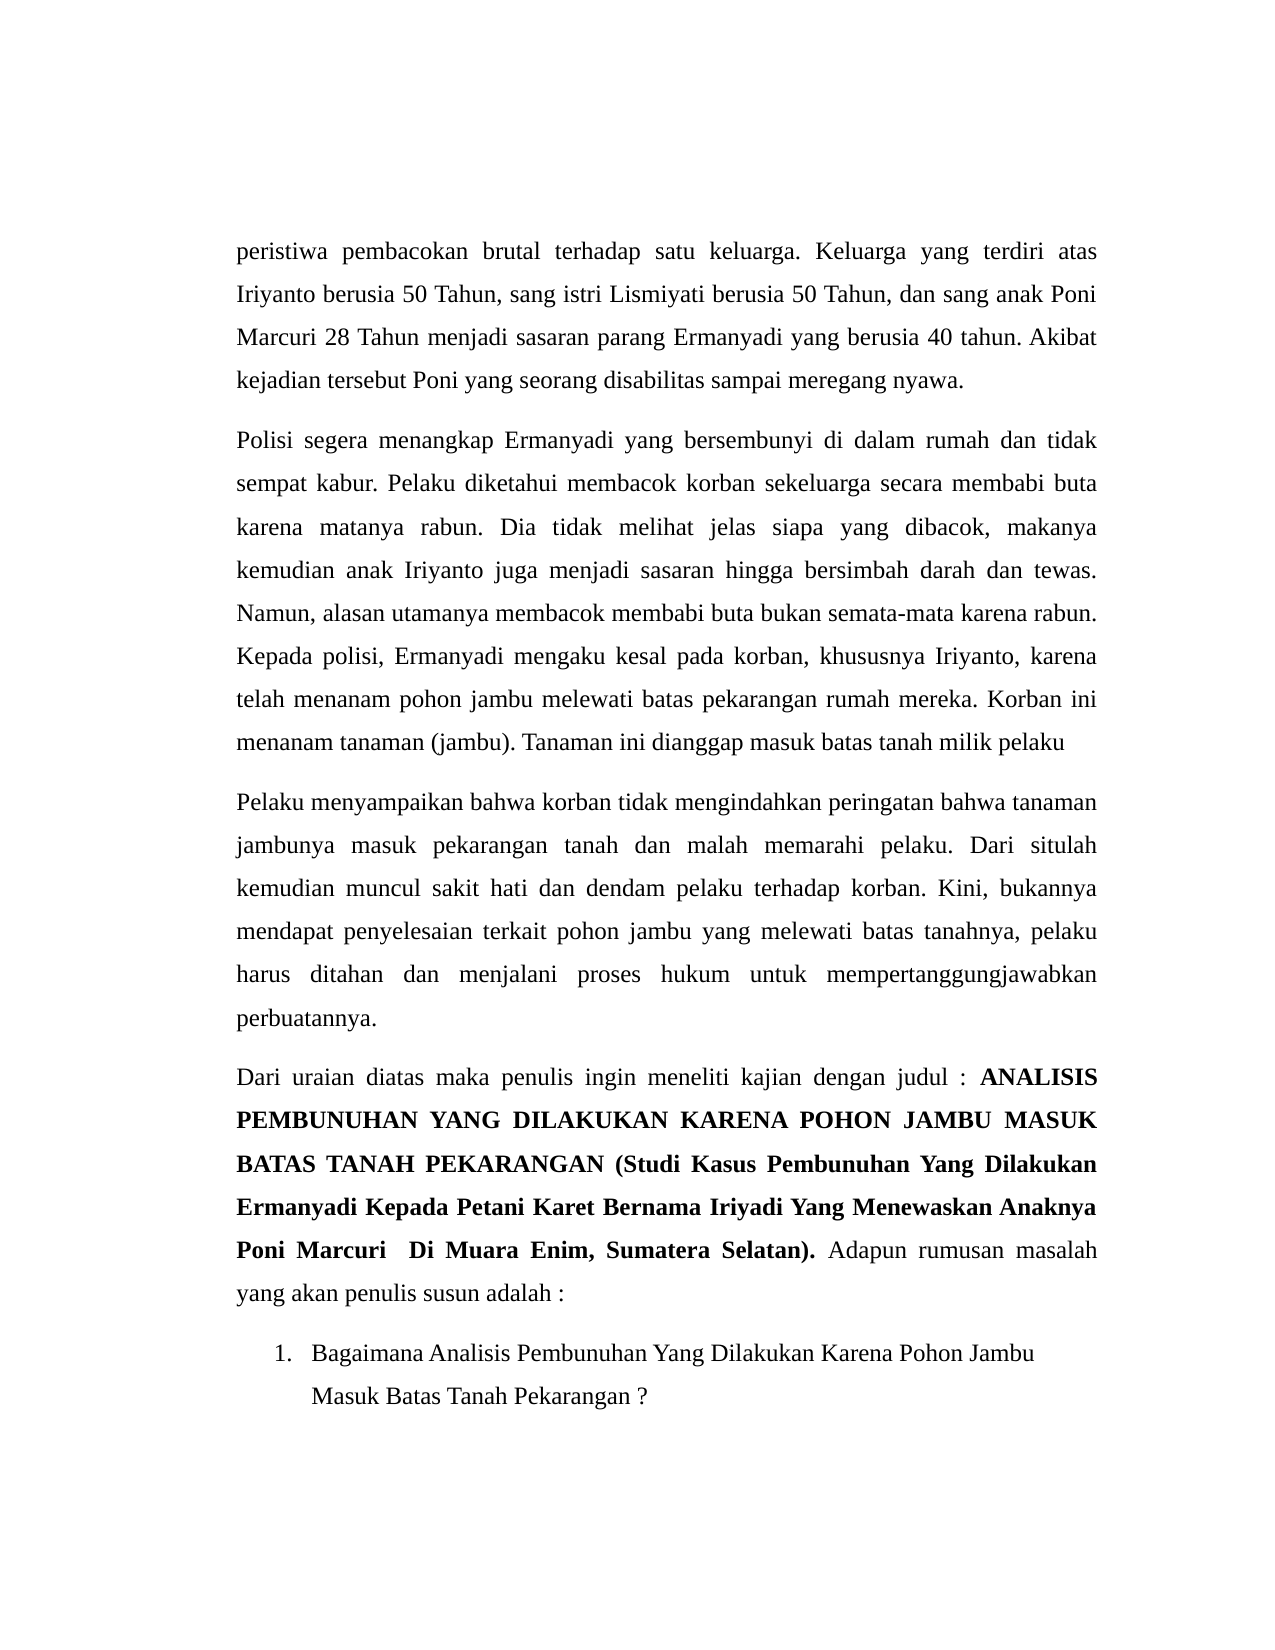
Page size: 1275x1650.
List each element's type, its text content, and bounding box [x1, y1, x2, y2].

text Pelaku menyampaikan bahwa korban tidak mengindahkan peringatan bahwa tanaman jambunya masuk pekarangan tanah dan malah memarahi pelaku. Dari situlah kemudian muncul sakit hati dan dendam pelaku terhadap korban. Kini, bukannya mendapat penyelesaian terkait pohon jambu yang melewati batas tanahnya, pelaku harus ditahan dan menjalani proses hukum untuk mempertanggungjawabkan perbuatannya. [236, 787, 1098, 1031]
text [236, 236, 1098, 394]
list Bagaimana Analisis Pembunuhan Yang Dilakukan Karena Pohon Jambu Masuk Batas Tanah Pekarangan ? [274, 1338, 1098, 1410]
text Polisi segera menangkap Ermanyadi yang bersembunyi di dalam rumah dan tidak sempat kabur. Pelaku diketahui membacok korban sekeluarga secara membabi buta karena matanya rabun. Dia tidak melihat jelas siapa yang dibacok, makanya kemudian anak Iriyanto juga menjadi sasaran hingga bersimbah darah dan tewas. Namun, alasan utamanya membacok membabi buta bukan semata-mata karena rabun. Kepada polisi, Ermanyadi mengaku kesal pada korban, khususnya Iriyanto, karena telah menanam pohon jambu melewati batas pekarangan rumah mereka. Korban ini menanam tanaman (jambu). Tanaman ini dianggap masuk batas tanah milik pelaku [236, 425, 1098, 756]
text Dari uraian diatas maka penulis ingin meneliti kajian dengan judul : ANALISIS PEMBUNUHAN YANG DILAKUKAN KARENA POHON JAMBU MASUK BATAS TANAH PEKARANGAN (Studi Kasus Pembunuhan Yang Dilakukan Ermanyadi Kepada Petani Karet Bernama Iriyadi Yang Menewaskan Anaknya Poni Marcuri Di Muara Enim, Sumatera Selatan). Adapun rumusan masalah yang akan penulis susun adalah : [236, 1062, 1098, 1307]
